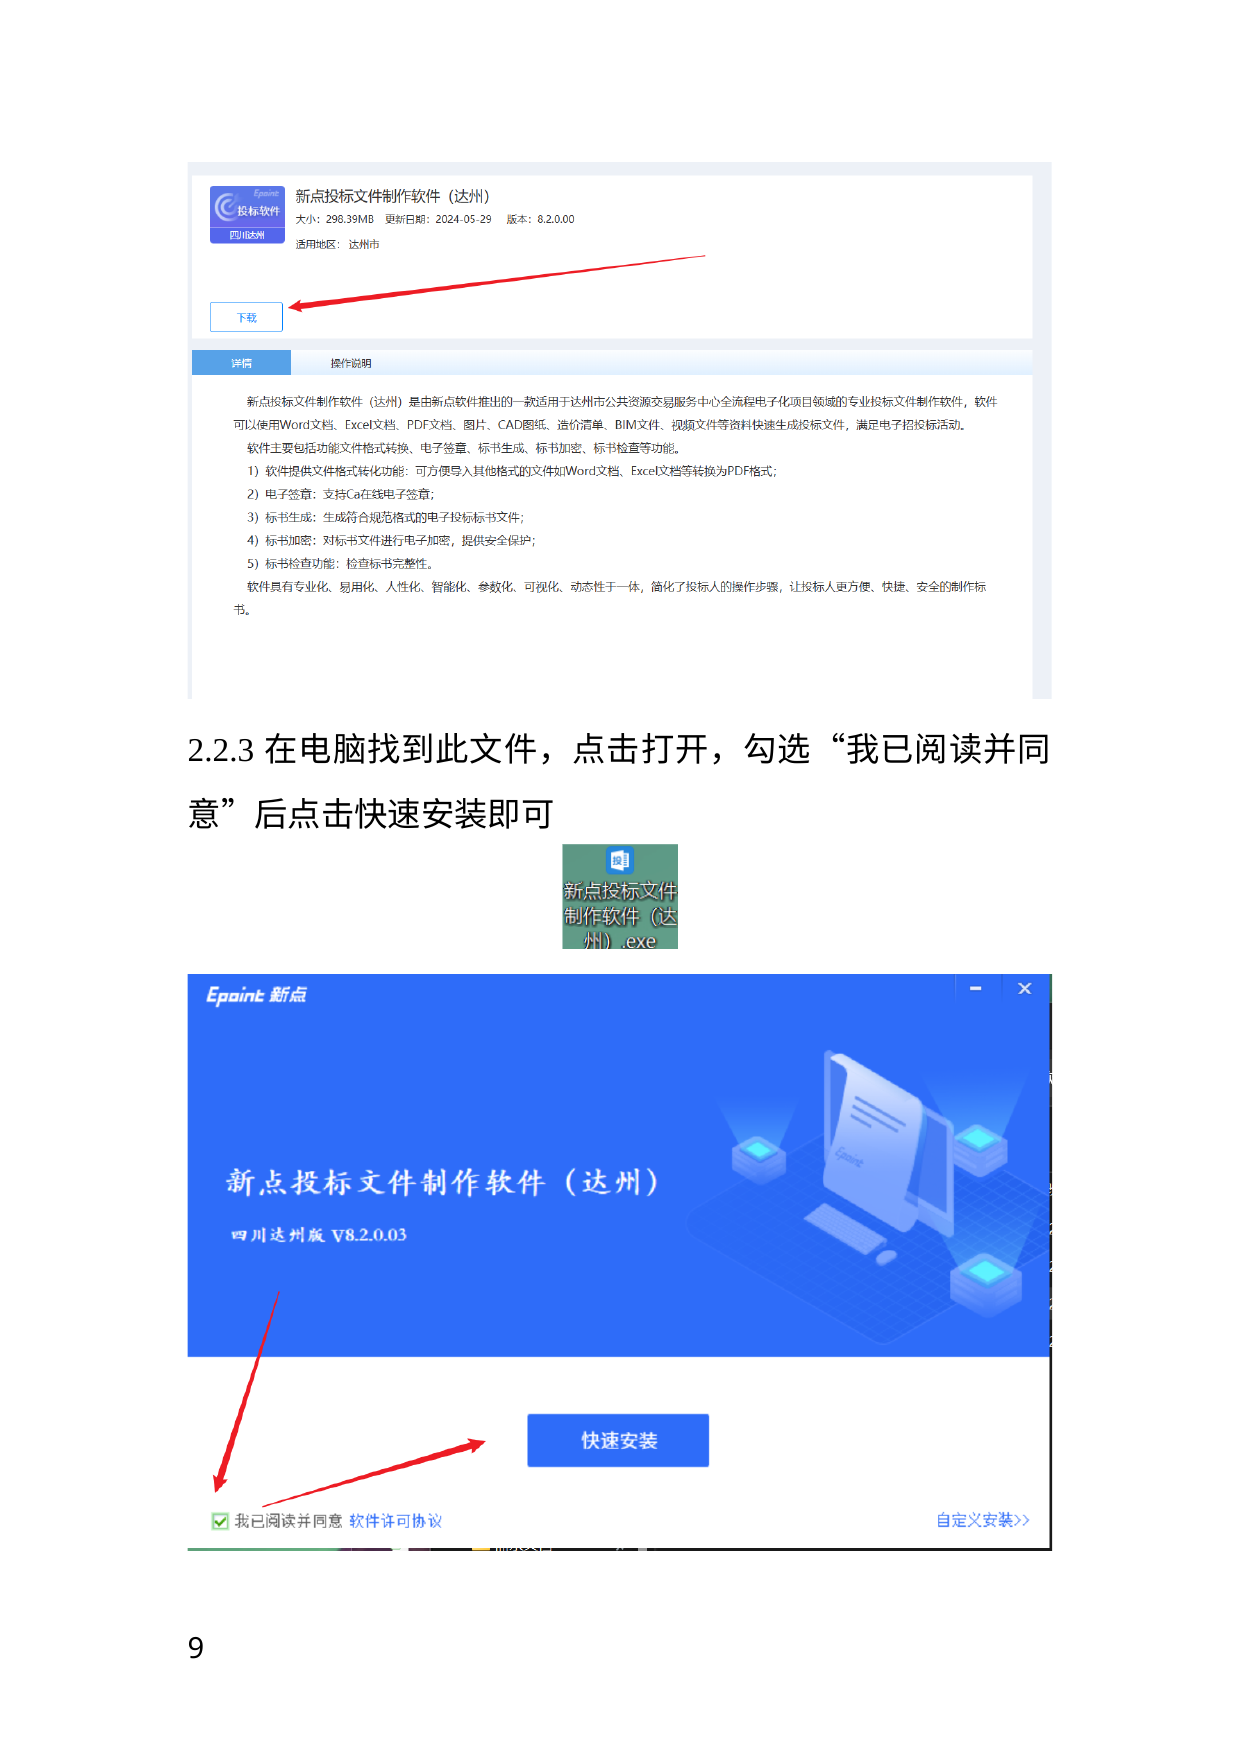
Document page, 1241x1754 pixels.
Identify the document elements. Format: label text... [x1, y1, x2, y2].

picture [562, 844, 678, 949]
text 2.2.3 在电脑找到此文件，点击打开，勾选“我已阅读并同意”后点击快速安装即可 [187, 714, 1053, 844]
picture [187, 162, 1052, 699]
picture [187, 974, 1053, 1551]
